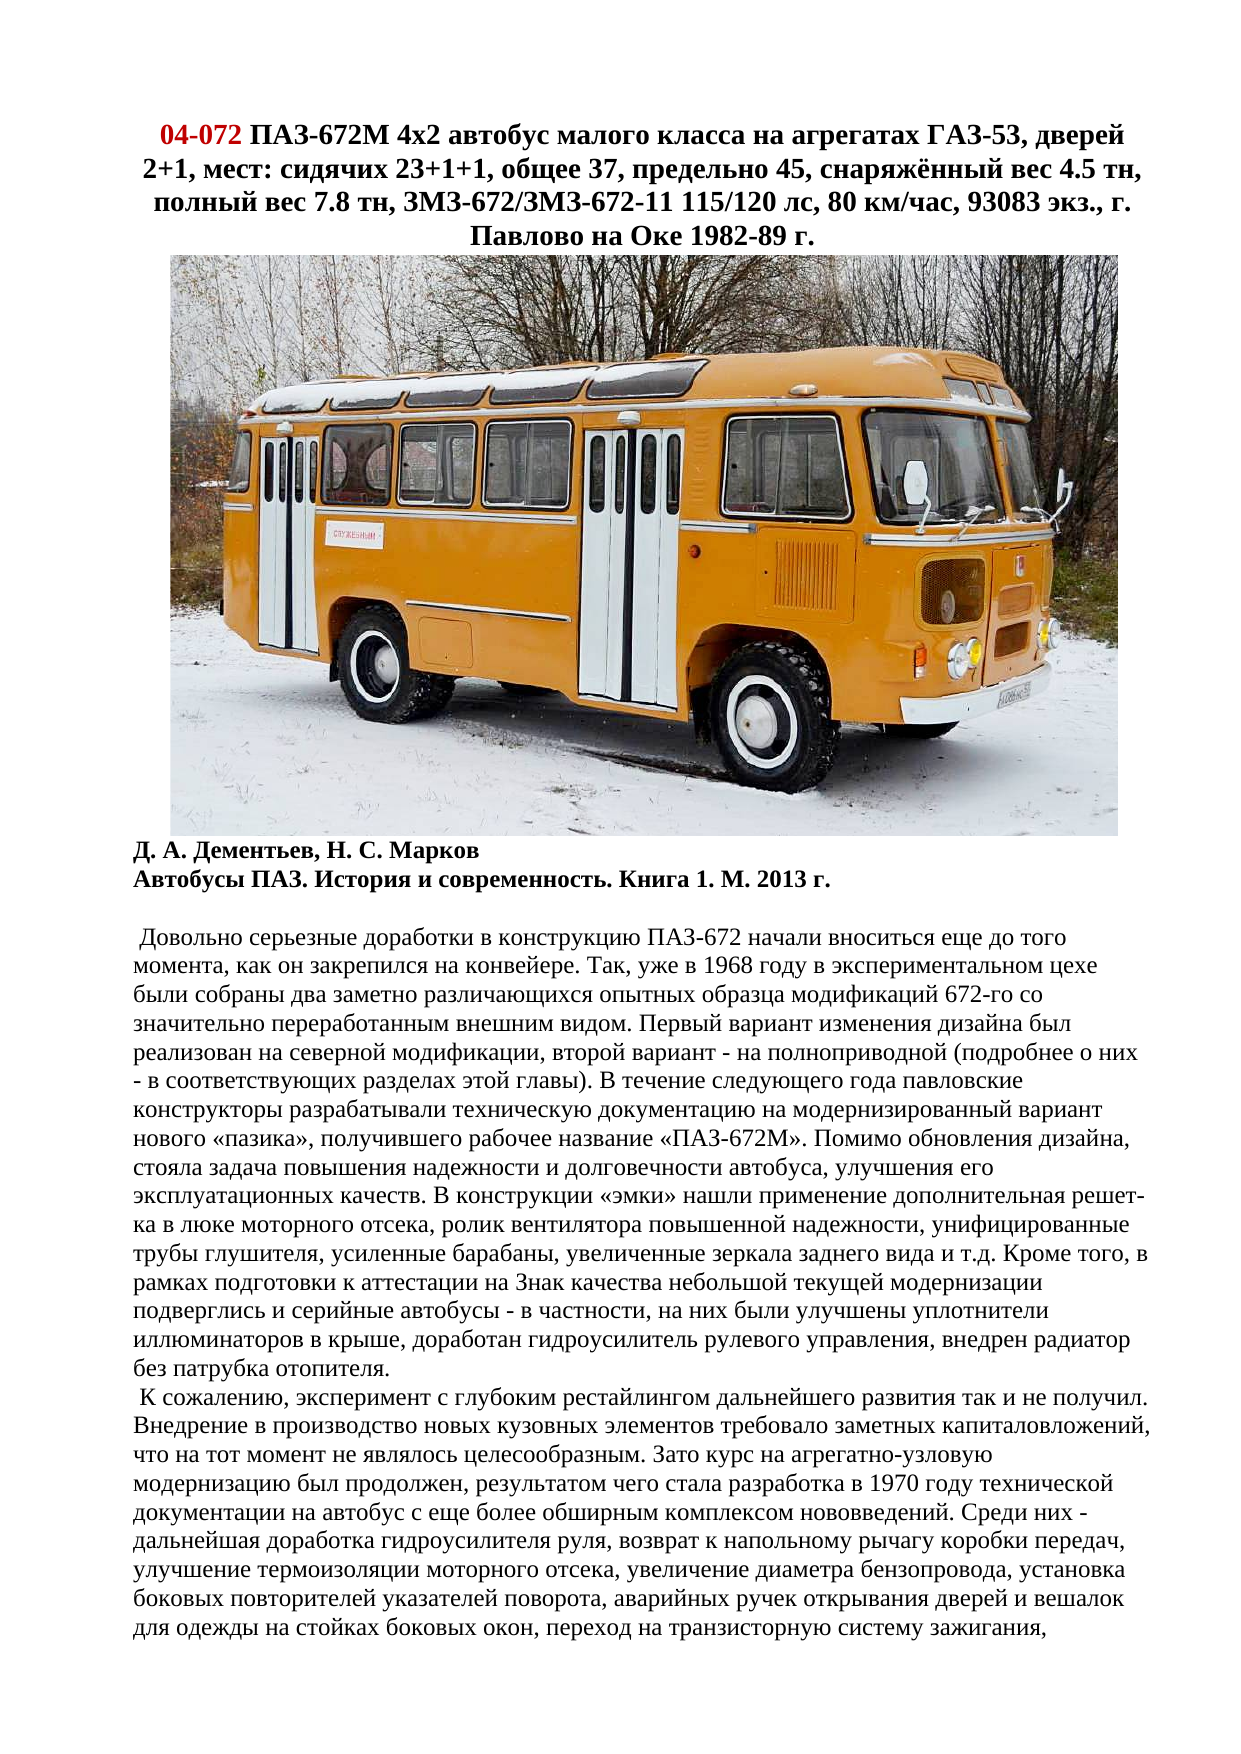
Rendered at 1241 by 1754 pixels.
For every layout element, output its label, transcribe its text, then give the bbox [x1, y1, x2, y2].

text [133, 1382, 1151, 1641]
text Автобусы ПАЗ. История и современность. Книга 1. М. 2013 г. [133, 864, 1151, 893]
picture [170, 255, 1118, 836]
text Довольно серьезные доработки в конструкцию ПАЗ-672 начали вноситься еще до того момента, как он закрепился на конвейере. Так, уже в 1968 году в экспериментальном цехе были собраны два заметно различающихся опытных образца модификаций 672-го со значительно переработанным внешним видом. Первый вариант изменения дизайна был реализован на северной модификации, второй вариант - на полноприводной (подробнее о них - в соответствующих разделах этой главы). В течение следующего года павловские конструкторы разрабатывали техническую документацию на модернизированный вариант нового «пазика», получившего рабочее название «ПАЗ-672М». Помимо обновления дизайна, стояла задача повышения надежности и долговечности автобуса, улучшения его эксплуатационных качеств. В конструкции «эмки» нашли применение дополнительная решет- ка в люке моторного отсека, ролик вентилятора повышенной надежности, унифицированные трубы глушителя, усиленные барабаны, увеличенные зеркала заднего вида и т.д. Кроме того, в рамках подготовки к аттестации на Знак качества небольшой текущей модернизации подверглись и серийные автобусы - в частности, на них были улучшены уплотнители иллюминаторов в крыше, доработан гидроусилитель рулевого управления, внедрен радиатор без патрубка отопителя. [133, 922, 1151, 1382]
text 04-072 ПАЗ-672М 4х2 автобус малого класса на агрегатах ГАЗ-53, дверей 2+1, мест: сидячих 23+1+1, общее 37, предельно 45, снаряжённый вес 4.5 тн, полный вес 7.8 тн, ЗМЗ-672/ЗМЗ-672-11 115/120 лс, 80 км/час, 93083 экз., г. Павлово на Оке 1982-89 г. [133, 117, 1151, 252]
